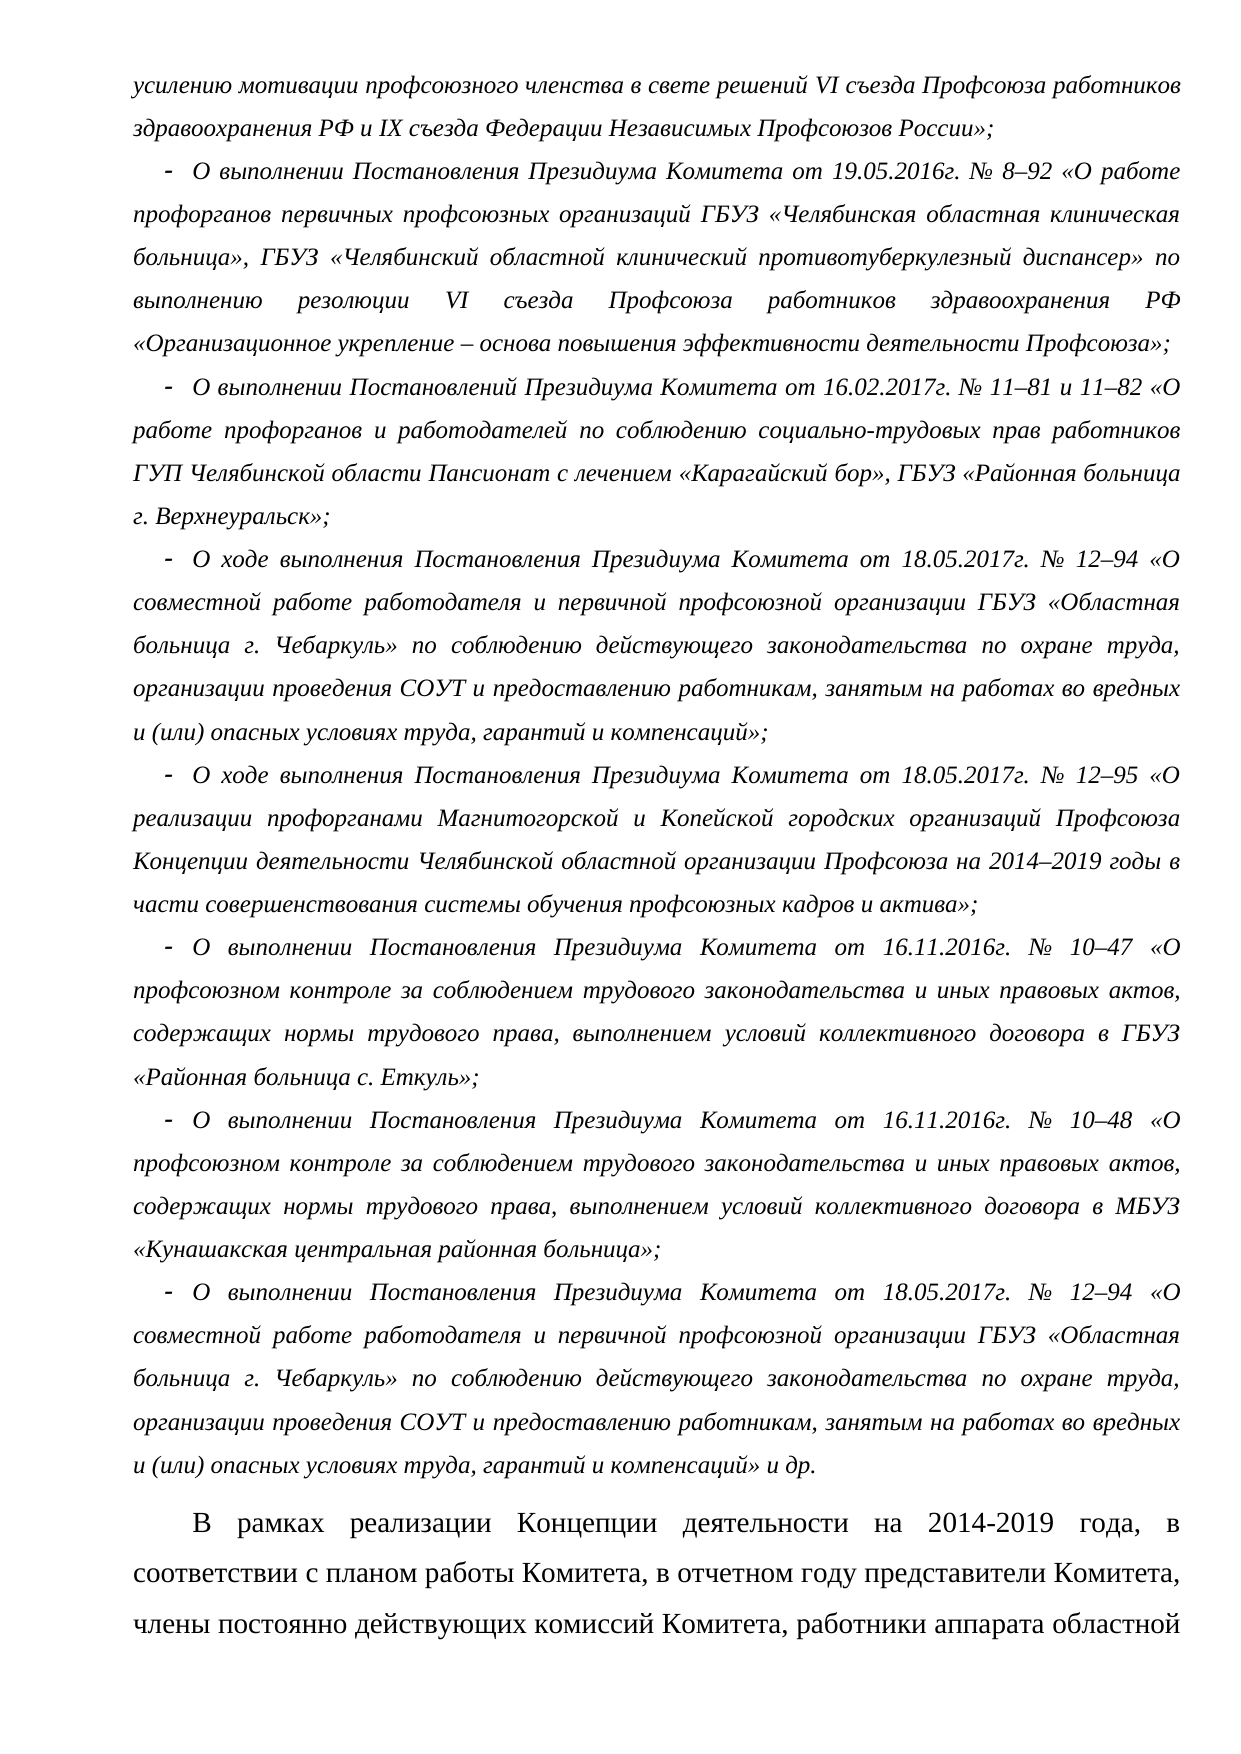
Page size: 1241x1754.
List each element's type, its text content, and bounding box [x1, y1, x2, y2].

list О выполнении Постановления Президиума Комитета от 16.11.2016г. № 10–47 «О профсоюзном контроле за соблюдением трудового законодательства и иных правовых актов, содержащих нормы трудового права, выполнением условий коллективного договора в ГБУЗ «Районная больница с. Еткуль»; [133, 932, 1181, 1090]
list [133, 70, 1181, 142]
list О ходе выполнения Постановления Президиума Комитета от 18.05.2017г. № 12–94 «О совместной работе работодателя и первичной профсоюзной организации ГБУЗ «Областная больница г. Чебаркуль» по соблюдению действующего законодательства по охране труда, организации проведения СОУТ и предоставлению работникам, занятым на работах во вредных и (или) опасных условиях труда, гарантий и компенсаций»; [133, 544, 1181, 745]
list О выполнении Постановлений Президиума Комитета от 16.02.2017г. № 11–81 и 11–82 «О работе профорганов и работодателей по соблюдению социально-трудовых прав работников ГУП Челябинской области Пансионат с лечением «Карагайский бор», ГБУЗ «Районная больница г. Верхнеуральск»; [133, 372, 1181, 530]
list О выполнении Постановления Президиума Комитета от 16.11.2016г. № 10–48 «О профсоюзном контроле за соблюдением трудового законодательства и иных правовых актов, содержащих нормы трудового права, выполнением условий коллективного договора в МБУЗ «Кунашакская центральная районная больница»; [133, 1105, 1181, 1263]
list О выполнении Постановления Президиума Комитета от 19.05.2016г. № 8–92 «О работе профорганов первичных профсоюзных организаций ГБУЗ «Челябинская областная клиническая больница», ГБУЗ «Челябинский областной клинический противотуберкулезный диспансер» по выполнению резолюции VI съезда Профсоюза работников здравоохранения РФ «Организационное укрепление – основа повышения эффективности деятельности Профсоюза»; [133, 156, 1181, 357]
list О ходе выполнения Постановления Президиума Комитета от 18.05.2017г. № 12–95 «О реализации профорганами Магнитогорской и Копейской городских организаций Профсоюза Концепции деятельности Челябинской областной организации Профсоюза на 2014–2019 годы в части совершенствования системы обучения профсоюзных кадров и актива»; [133, 760, 1181, 918]
list О выполнении Постановления Президиума Комитета от 18.05.2017г. № 12–94 «О совместной работе работодателя и первичной профсоюзной организации ГБУЗ «Областная больница г. Чебаркуль» по соблюдению действующего законодательства по охране труда, организации проведения СОУТ и предоставлению работникам, занятым на работах во вредных и (или) опасных условиях труда, гарантий и компенсаций» и др. [133, 1277, 1181, 1478]
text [133, 1505, 1181, 1639]
